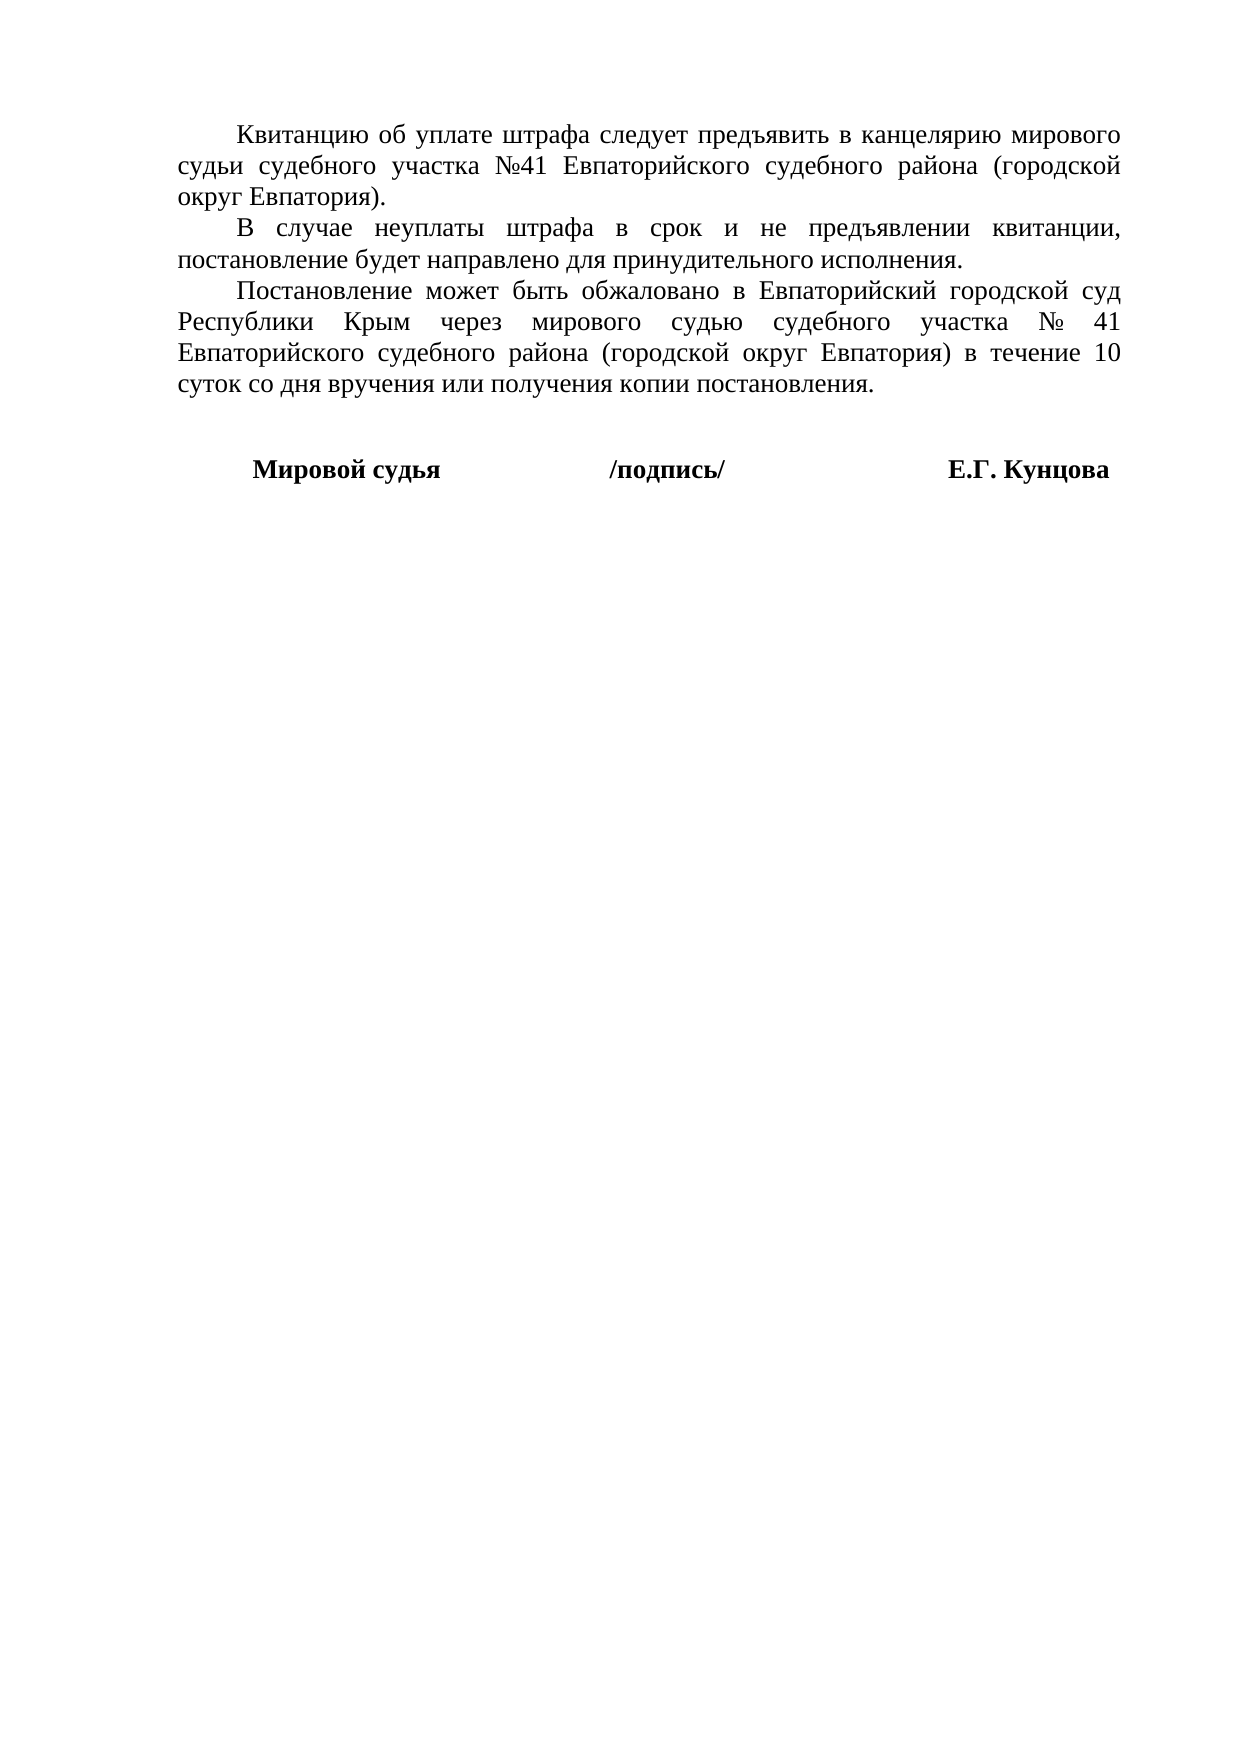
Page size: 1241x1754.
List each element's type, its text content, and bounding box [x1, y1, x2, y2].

text Квитанцию об уплате штрафа следует предъявить в канцелярию мирового судьи судебного участка №41 Евпаторийского судебного района (городской округ Евпатория). [177, 118, 1122, 212]
text Постановление может быть обжаловано в Евпаторийский городской суд Республики Крым через мирового судью судебного участка № 41 Евпаторийского судебного района (городской округ Евпатория) в течение 10 суток со дня вручения или получения копии постановления. [177, 274, 1122, 398]
text В случае неуплаты штрафа в срок и не предъявлении квитанции, постановление будет направлено для принудительного исполнения. [177, 212, 1122, 274]
text Мировой судья /подпись/ Е.Г. Кунцова [177, 453, 1122, 485]
